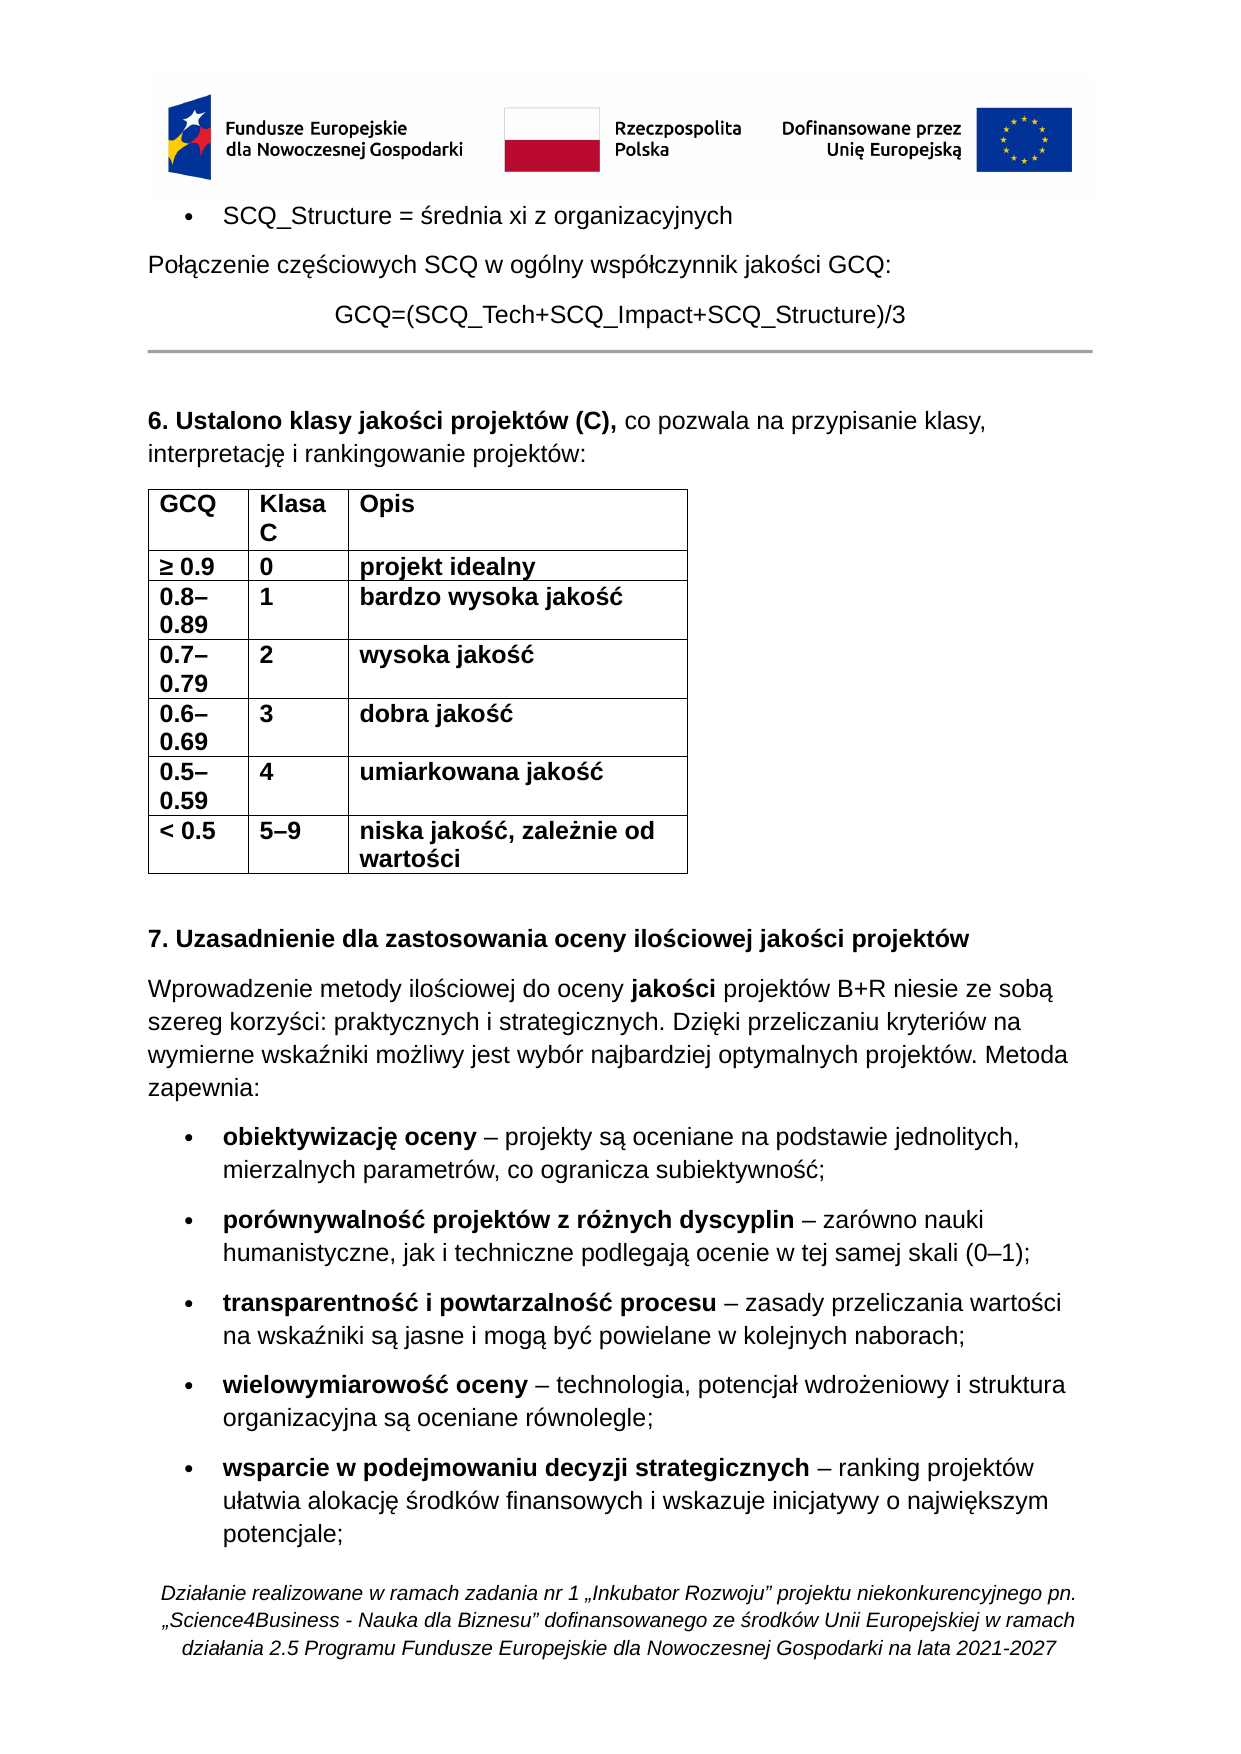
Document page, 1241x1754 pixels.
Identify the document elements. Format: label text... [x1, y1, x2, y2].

table_cell 1 [249, 581, 348, 639]
list obiektywizację oceny – projekty są oceniane na podstawie jednolitych, mierzalnych parametrów, co ogranicza subiektywność; [185, 1122, 1093, 1184]
list transparentność i powtarzalność procesu – zasady przeliczania wartości na wskaźniki są jasne i mogą być powielane w kolejnych naborach; [185, 1288, 1093, 1349]
table_cell 0.7–0.79 [149, 640, 248, 697]
table_cell ≥ 0.9 [149, 551, 248, 580]
text 7. Uzasadnienie dla zastosowania oceny ilościowej jakości projektów [148, 924, 1093, 953]
table_cell 0.5–0.59 [149, 757, 248, 814]
table_cell dobra jakość [349, 699, 687, 756]
table_cell 0.6–0.69 [149, 699, 248, 756]
table_cell 2 [249, 640, 348, 697]
list SCQ_Structure = średnia xi z organizacyjnych [185, 201, 1093, 229]
table_header Opis [349, 490, 687, 550]
table_header Klasa C [249, 490, 348, 550]
table_cell 3 [249, 699, 348, 756]
table_cell projekt idealny [349, 551, 687, 580]
table_cell 0.8–0.89 [149, 581, 248, 639]
table_cell bardzo wysoka jakość [349, 581, 687, 639]
table_cell 5–9 [249, 816, 348, 873]
table_header GCQ [149, 490, 248, 550]
text Wprowadzenie metody ilościowej do oceny jakości projektów B+R niesie ze sobą szereg korzyści: praktycznych i strategicznych. Dzięki przeliczaniu kryteriów na wymierne wskaźniki możliwy jest wybór najbardziej optymalnych projektów. Metoda zapewnia: [148, 973, 1093, 1101]
text Połączenie częściowych SCQ w ogólny współczynnik jakości GCQ: [148, 251, 1093, 279]
picture [147, 73, 1093, 201]
table_cell wysoka jakość [349, 640, 687, 697]
list porównywalność projektów z różnych dyscyplin – zarówno nauki humanistyczne, jak i techniczne podlegają ocenie w tej samej skali (0–1); [185, 1205, 1093, 1267]
text 6. Ustalono klasy jakości projektów (C), co pozwala na przypisanie klasy, interpretację i rankingowanie projektów: [148, 406, 1093, 467]
table_cell < 0.5 [149, 816, 248, 873]
list wielowymiarowość oceny – technologia, potencjał wdrożeniowy i struktura organizacyjna są oceniane równolegle; [185, 1370, 1093, 1432]
list wsparcie w podejmowaniu decyzji strategicznych – ranking projektów ułatwia alokację środków finansowych i wskazuje inicjatywy o największym potencjale; [185, 1453, 1093, 1548]
table_cell 4 [249, 757, 348, 814]
table_cell 0 [249, 551, 348, 580]
table_cell niska jakość, zależnie od wartości [349, 816, 687, 873]
text GCQ=(SCQ_Tech+SCQ_Impact+SCQ_Structure)/3 [148, 300, 1093, 329]
table_cell umiarkowana jakość [349, 757, 687, 814]
